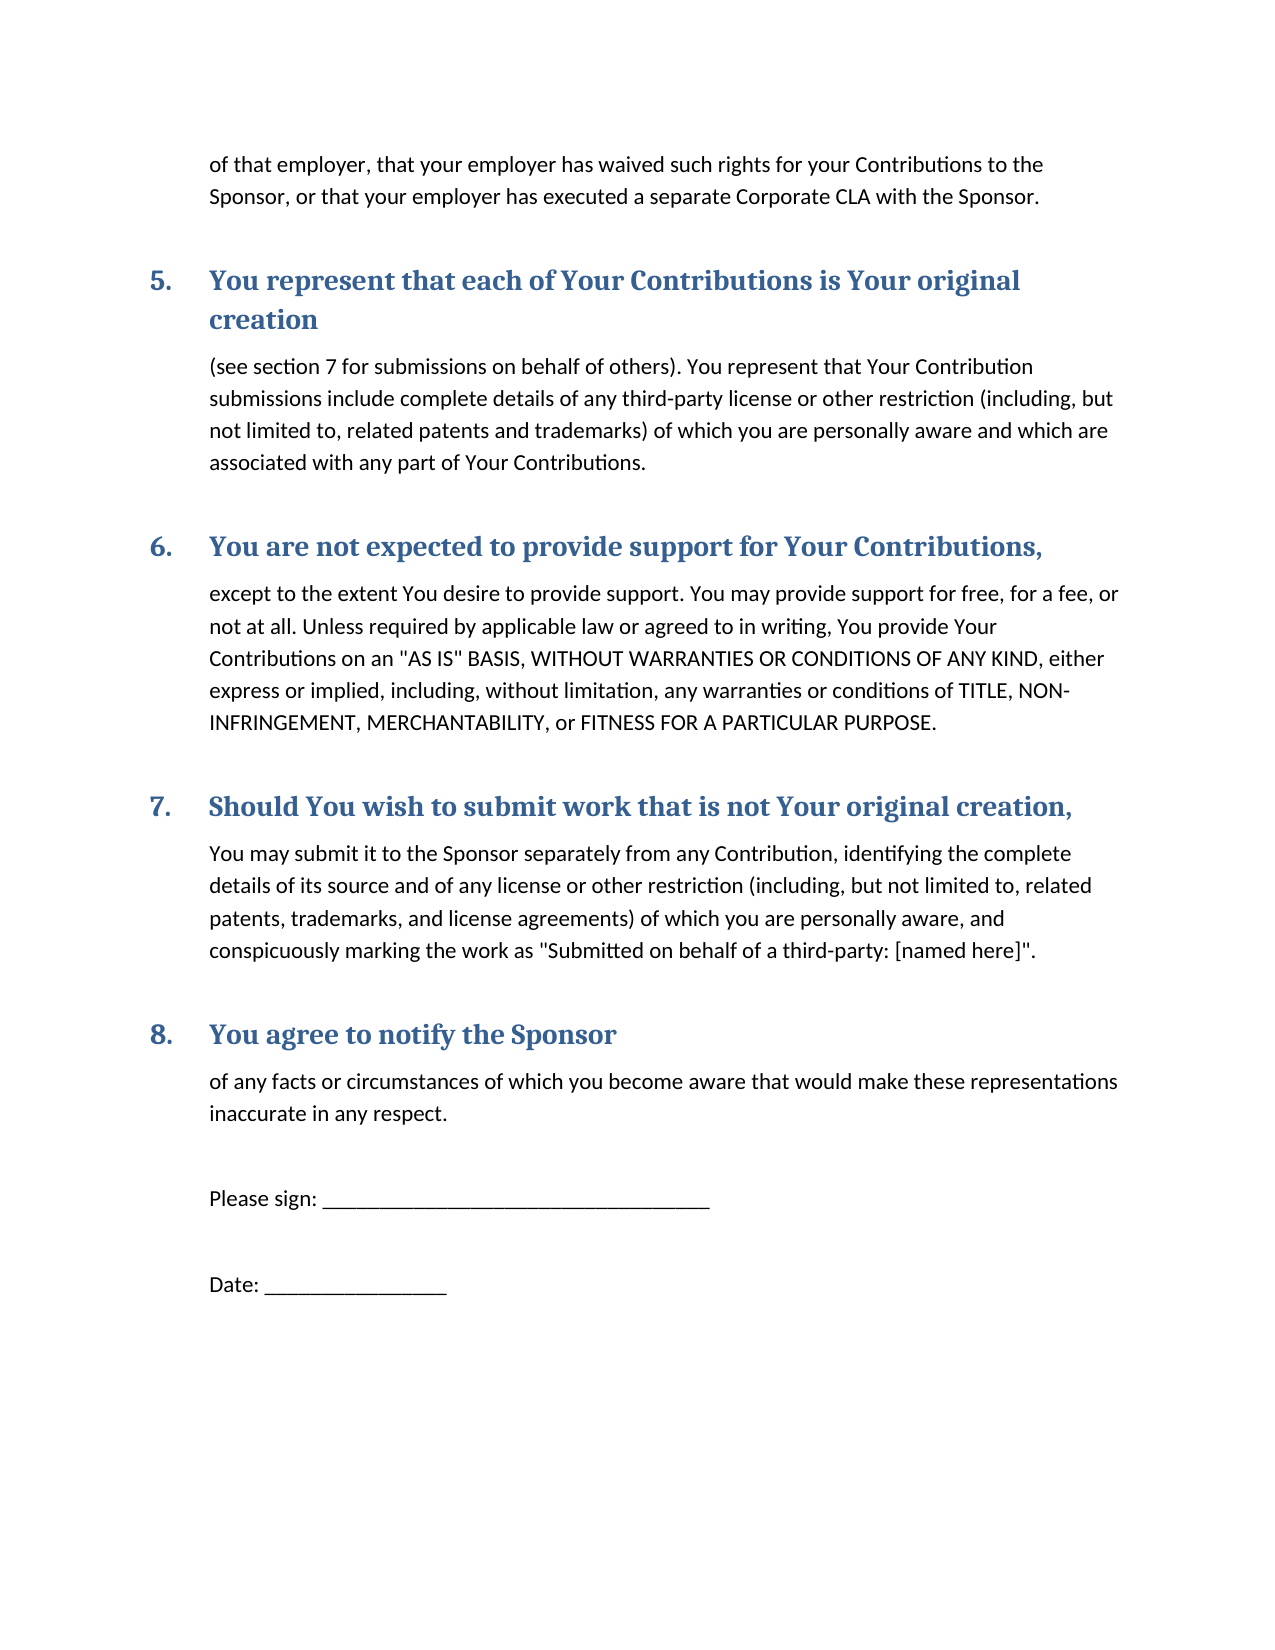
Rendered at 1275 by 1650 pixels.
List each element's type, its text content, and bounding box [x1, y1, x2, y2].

text Date: ________________ [209, 1270, 1125, 1298]
text of any facts or circumstances of which you become aware that would make these representations inaccurate in any respect. [209, 1067, 1125, 1127]
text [209, 150, 1125, 210]
text except to the extent You desire to provide support. You may provide support for free, for a fee, or not at all. Unless required by applicable law or agreed to in writing, You provide Your Contributions on an "AS IS" BASIS, WITHOUT WARRANTIES OR CONDITIONS OF ANY KIND, either express or implied, including, without limitation, any warranties or conditions of TITLE, NON- INFRINGEMENT, MERCHANTABILITY, or FITNESS FOR A PARTICULAR PURPOSE. [209, 579, 1125, 736]
subtitle You agree to notify the Sponsor [150, 1018, 1125, 1052]
text Please sign: __________________________________ [209, 1184, 1125, 1213]
text (see section 7 for submissions on behalf of others). You represent that Your Contribution submissions include complete details of any third-party license or other restriction (including, but not limited to, related patents and trademarks) of which you are personally aware and which are associated with any part of Your Contributions. [209, 352, 1125, 476]
subtitle You represent that each of Your Contributions is Your original creation [150, 264, 1125, 336]
subtitle Should You wish to submit work that is not Your original creation, [150, 791, 1125, 824]
subtitle You are not expected to provide support for Your Contributions, [150, 531, 1125, 564]
text You may submit it to the Sponsor separately from any Contribution, identifying the complete details of its source and of any license or other restriction (including, but not limited to, related patents, trademarks, and license agreements) of which you are personally aware, and conspicuously marking the work as "Submitted on behalf of a third-party: [named here]". [209, 839, 1125, 964]
